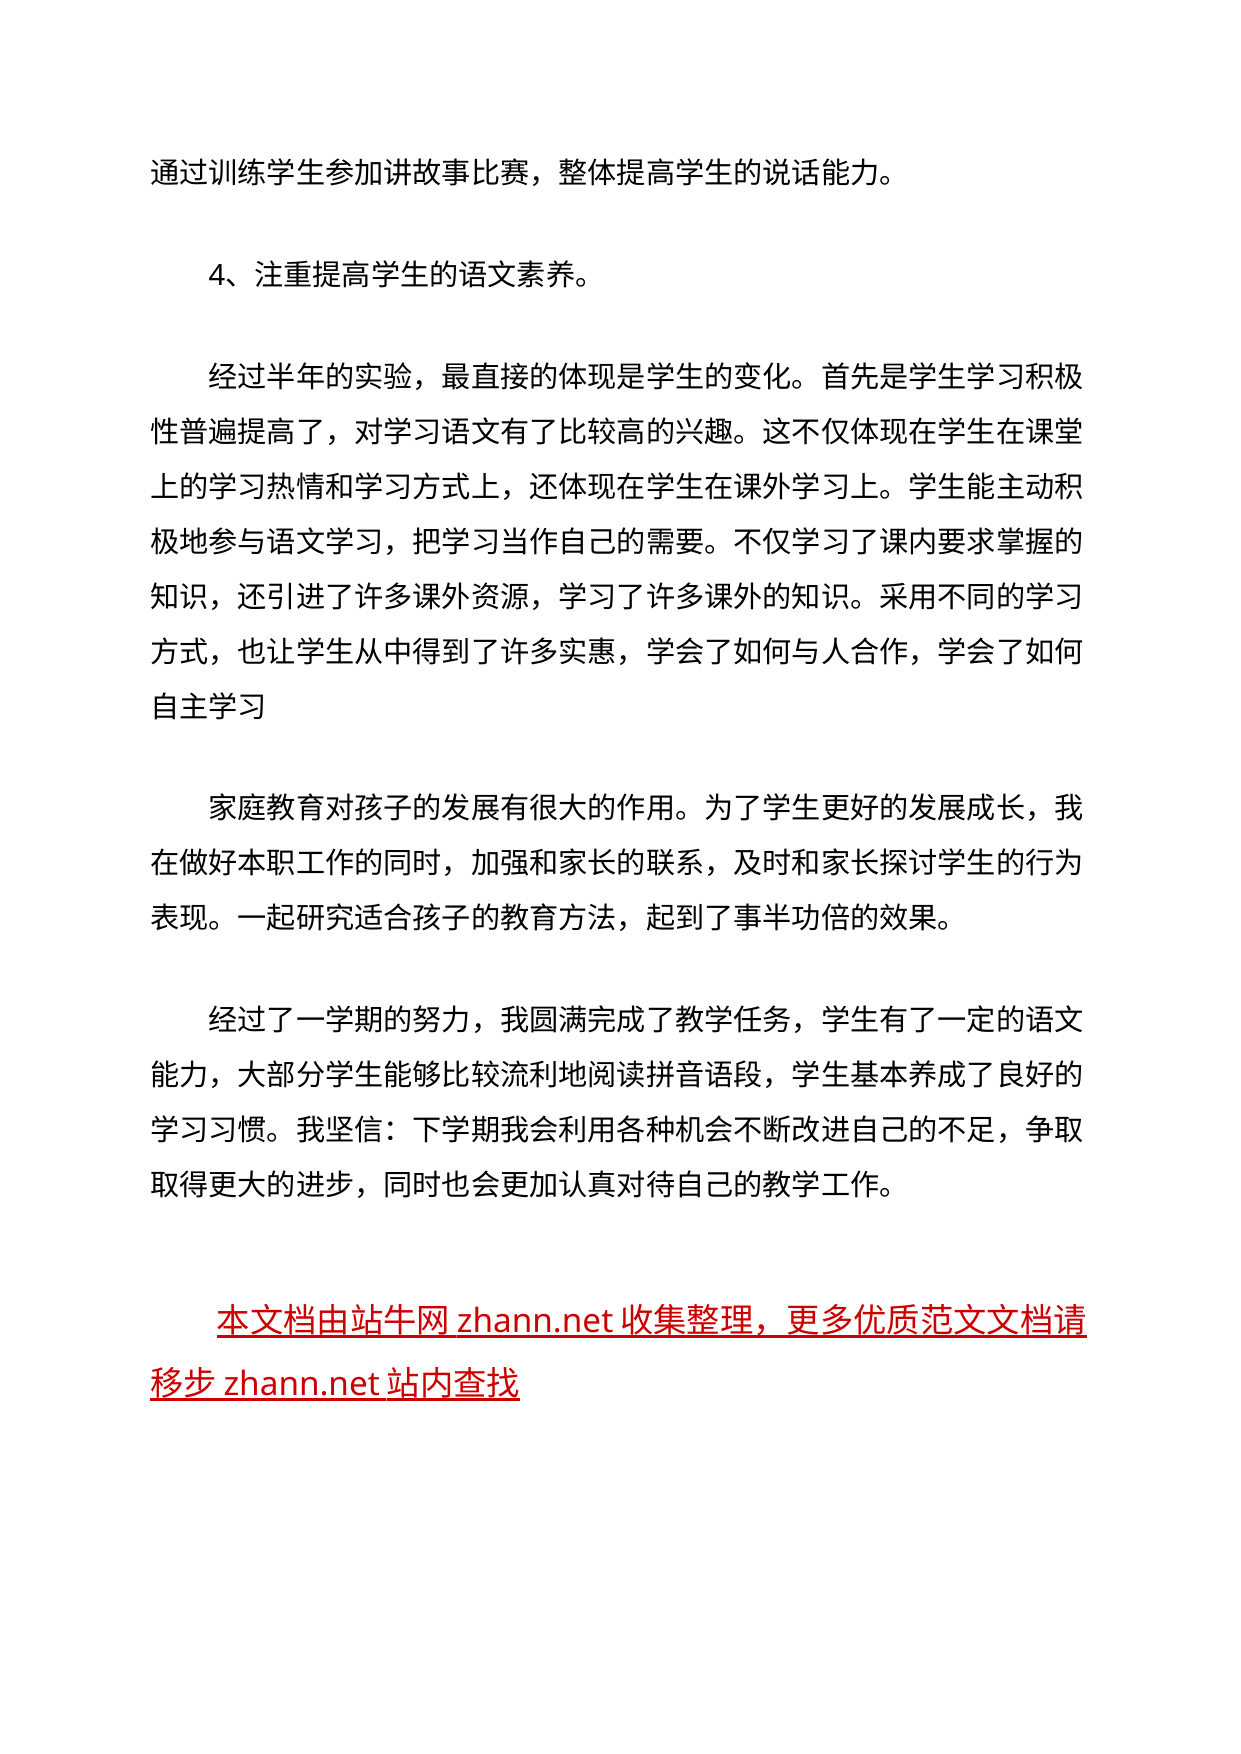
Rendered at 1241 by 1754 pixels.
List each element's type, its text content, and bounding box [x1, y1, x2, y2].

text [150, 150, 1090, 192]
text 家庭教育对孩子的发展有很大的作用。为了学生更好的发展成长，我在做好本职工作的同时，加强和家长的联系，及时和家长探讨学生的行为表现。一起研究适合孩子的教育方法，起到了事半功倍的效果。 [150, 785, 1090, 937]
text 4、注重提高学生的语文素养。 [150, 252, 1090, 294]
text 经过了一学期的努力，我圆满完成了教学任务，学生有了一定的语文能力，大部分学生能够比较流利地阅读拼音语段，学生基本养成了良好的学习习惯。我坚信：下学期我会利用各种机会不断改进自己的不足，争取取得更大的进步，同时也会更加认真对待自己的教学工作。 [150, 996, 1090, 1203]
text 经过半年的实验，最直接的体现是学生的变化。首先是学生学习积极性普遍提高了，对学习语文有了比较高的兴趣。这不仅体现在学生在课堂上的学习热情和学习方式上，还体现在学生在课外学习上。学生能主动积极地参与语文学习，把学习当作自己的需要。不仅学习了课内要求掌握的知识，还引进了许多课外资源，学习了许多课外的知识。采用不同的学习方式，也让学生从中得到了许多实惠，学会了如何与人合作，学会了如何自主学习 [150, 354, 1090, 725]
text 本文档由站牛网zhann.net收集整理，更多优质范文文档请移步zhann.net站内查找 [150, 1294, 1090, 1405]
